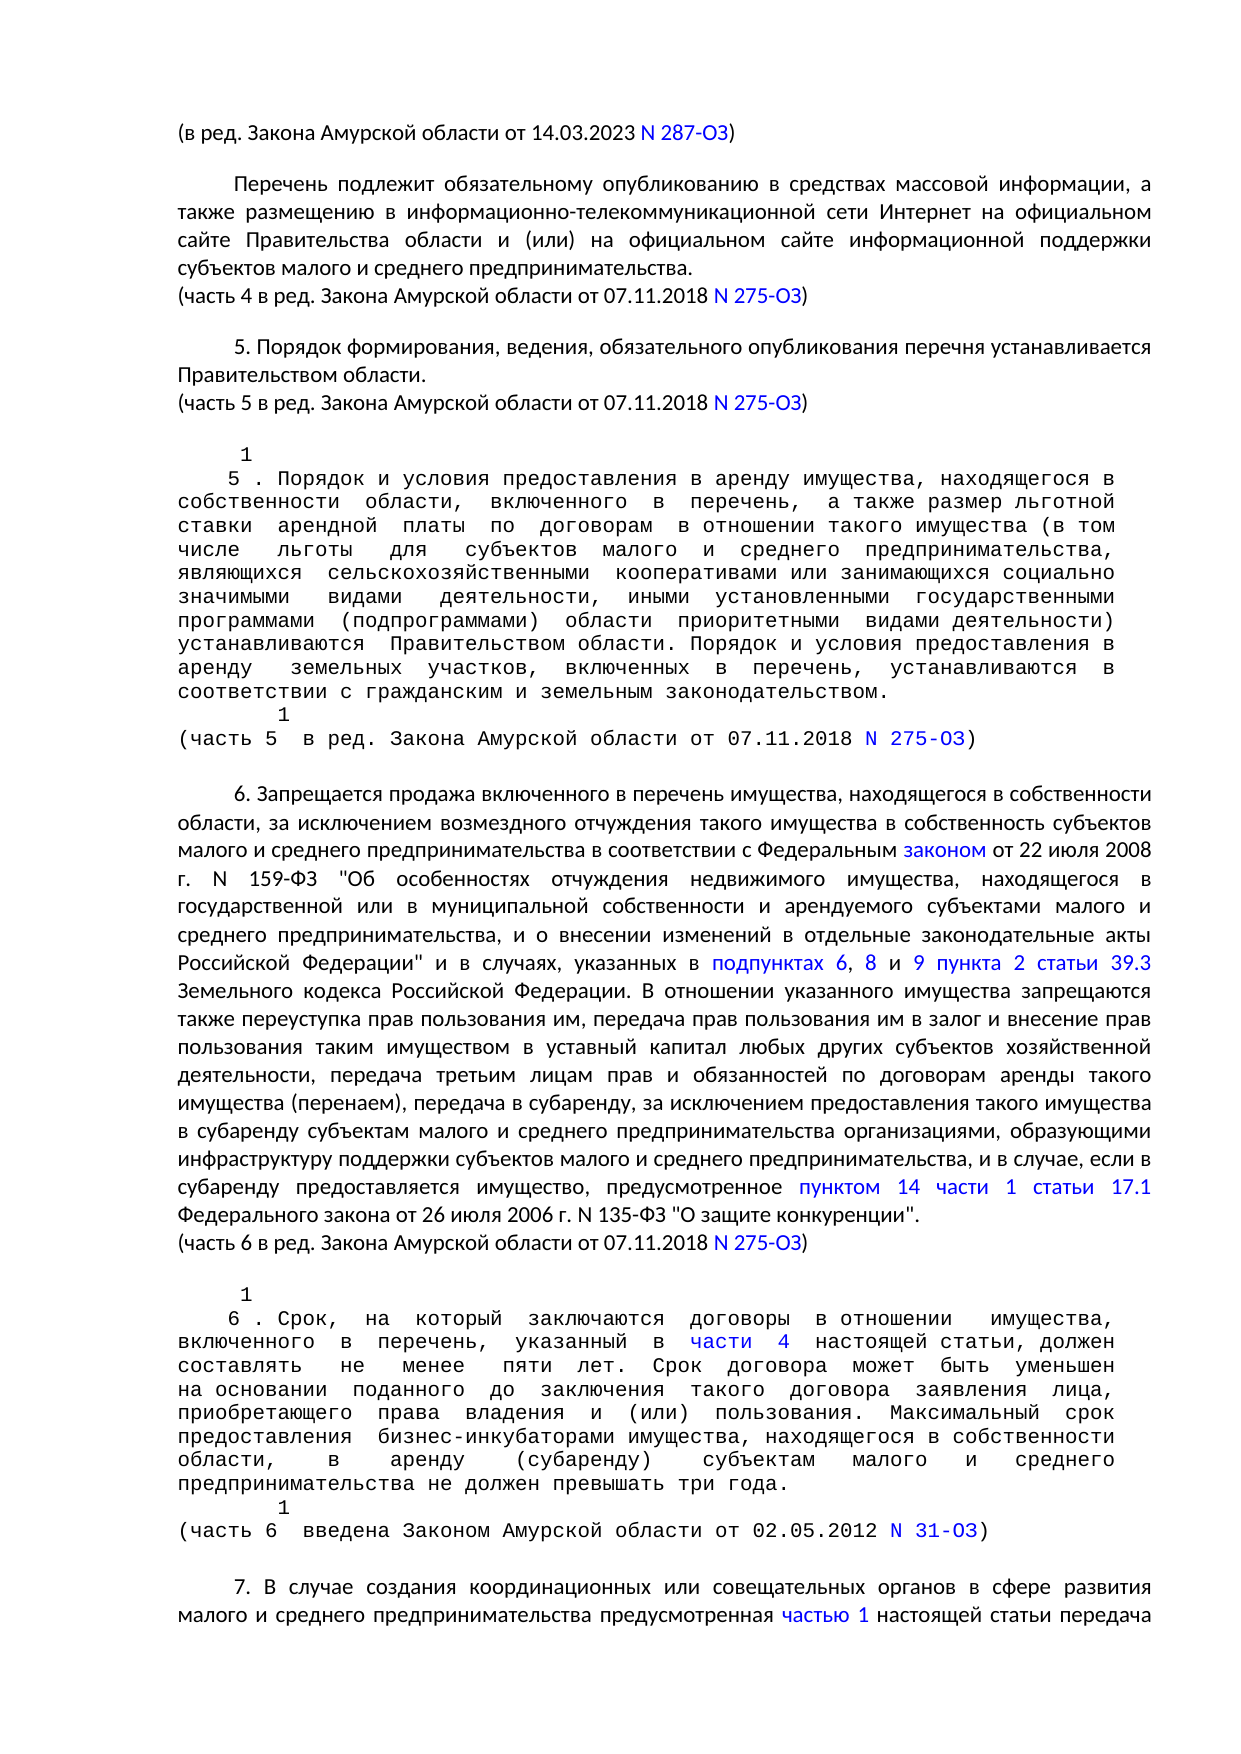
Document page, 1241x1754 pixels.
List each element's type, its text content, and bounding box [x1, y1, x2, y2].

text 1 [177, 1284, 1152, 1308]
text являющихся сельскохозяйственными кооперативами или занимающихся социально [177, 562, 1152, 586]
text аренду земельных участков, включенных в перечень, устанавливаются в [177, 657, 1152, 681]
text 1 [177, 1497, 1152, 1520]
text (часть 6 введена Законом Амурской области от 02.05.2012 N 31-ОЗ) [177, 1520, 1152, 1544]
text 6. Запрещается продажа включенного в перечень имущества, находящегося в собственности области, за исключением возмездного отчуждения такого имущества в собственность субъектов малого и среднего предпринимательства в соответствии с Федеральным законом от 22 июля 2008 г. N 159-ФЗ "Об особенностях отчуждения недвижимого имущества, находящегося в государственной или в муниципальной собственности и арендуемого субъектами малого и среднего предпринимательства, и о внесении изменений в отдельные законодательные акты Российской Федерации" и в случаях, указанных в подпунктах 6, 8 и 9 пункта 2 статьи 39.3 Земельного кодекса Российской Федерации. В отношении указанного имущества запрещаются также переуступка прав пользования им, передача прав пользования им в залог и внесение прав пользования таким имуществом в уставный капитал любых других субъектов хозяйственной деятельности, передача третьим лицам прав и обязанностей по договорам аренды такого имущества (перенаем), передача в субаренду, за исключением предоставления такого имущества в субаренду субъектам малого и среднего предпринимательства организациями, образующими инфраструктуру поддержки субъектов малого и среднего предпринимательства, и в случае, если в субаренду предоставляется имущество, предусмотренное пунктом 14 части 1 статьи 17.1 Федерального закона от 26 июля 2006 г. N 135-ФЗ "О защите конкуренции". [177, 779, 1152, 1228]
text значимыми видами деятельности, иными установленными государственными [177, 586, 1152, 610]
text собственности области, включенного в перечень, а также размер льготной [177, 491, 1152, 515]
text программами (подпрограммами) области приоритетными видами деятельности) [177, 610, 1152, 633]
text предпринимательства не должен превышать три года. [177, 1473, 1152, 1497]
text (часть 5 в ред. Закона Амурской области от 07.11.2018 N 275-ОЗ) [177, 388, 1152, 416]
text числе льготы для субъектов малого и среднего предпринимательства, [177, 539, 1152, 562]
text 5. Порядок формирования, ведения, обязательного опубликования перечня устанавливается Правительством области. [177, 332, 1152, 388]
text устанавливаются Правительством области. Порядок и условия предоставления в [177, 633, 1152, 657]
text 1 [177, 704, 1152, 728]
text области, в аренду (субаренду) субъектам малого и среднего [177, 1449, 1152, 1473]
text (часть 4 в ред. Закона Амурской области от 07.11.2018 N 275-ОЗ) [177, 281, 1152, 309]
text предоставления бизнес-инкубаторами имущества, находящегося в собственности [177, 1426, 1152, 1449]
text 1 [177, 444, 1152, 468]
text приобретающего права владения и (или) пользования. Максимальный срок [177, 1402, 1152, 1426]
text на основании поданного до заключения такого договора заявления лица, [177, 1378, 1152, 1402]
text 6 . Срок, на который заключаются договоры в отношении имущества, [177, 1308, 1152, 1331]
text (в ред. Закона Амурской области от 14.03.2023 N 287-ОЗ) [177, 118, 1152, 146]
text (часть 5 в ред. Закона Амурской области от 07.11.2018 N 275-ОЗ) [177, 728, 1152, 752]
text ставки арендной платы по договорам в отношении такого имущества (в том [177, 515, 1152, 539]
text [177, 1572, 1152, 1628]
text Перечень подлежит обязательному опубликованию в средствах массовой информации, а также размещению в информационно-телекоммуникационной сети Интернет на официальном сайте Правительства области и (или) на официальном сайте информационной поддержки субъектов малого и среднего предпринимательства. [177, 169, 1152, 281]
text (часть 6 в ред. Закона Амурской области от 07.11.2018 N 275-ОЗ) [177, 1228, 1152, 1256]
text соответствии с гражданским и земельным законодательством. [177, 681, 1152, 704]
text составлять не менее пяти лет. Срок договора может быть уменьшен [177, 1355, 1152, 1378]
text включенного в перечень, указанный в части 4 настоящей статьи, должен [177, 1331, 1152, 1355]
text 5 . Порядок и условия предоставления в аренду имущества, находящегося в [177, 468, 1152, 491]
